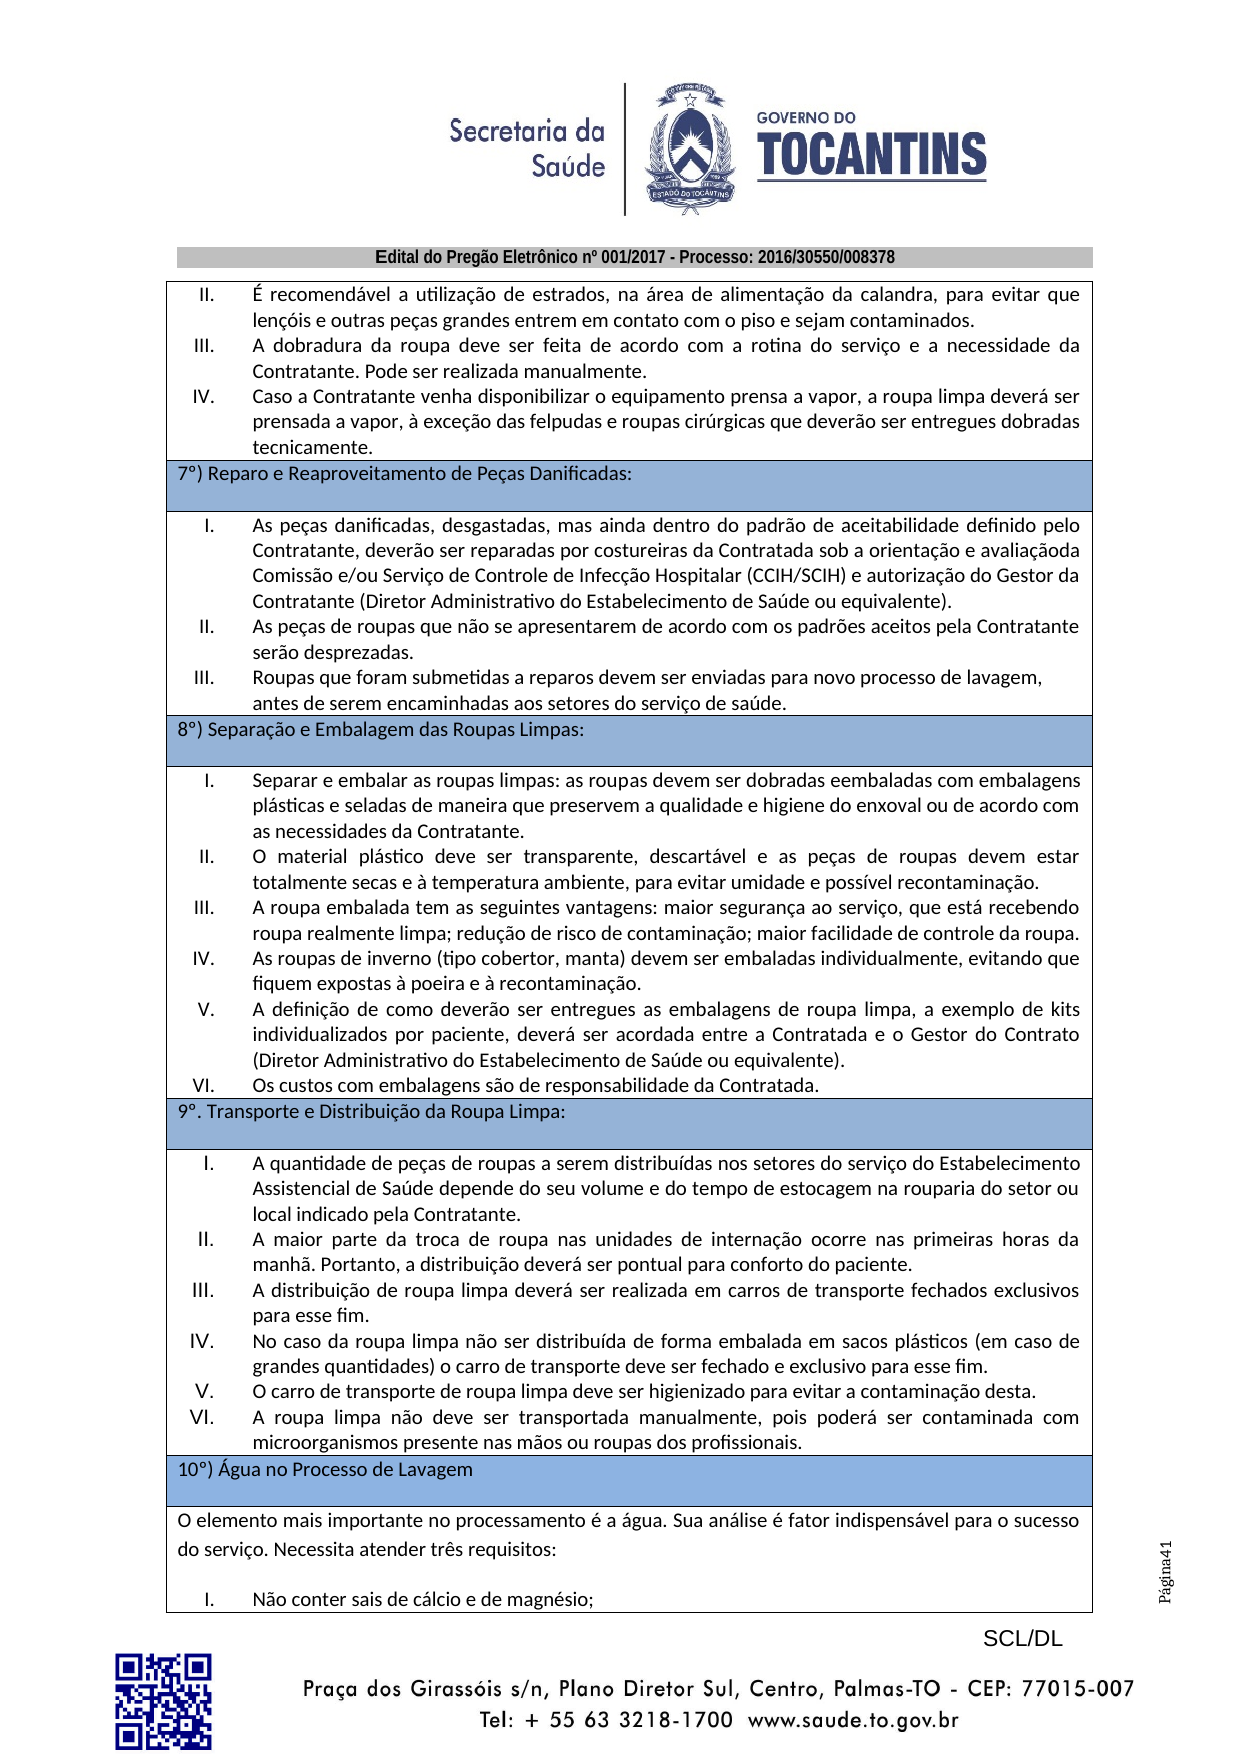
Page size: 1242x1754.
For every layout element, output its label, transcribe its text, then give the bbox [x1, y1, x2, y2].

table_cell 9º. Transporte e Distribuição da Roupa Limpa: [167, 1099, 1092, 1149]
table_cell 7º) Reparo e Reaproveitamento de Peças Danificadas: [167, 461, 1092, 511]
table_cell Separar e embalar as roupas limpas: as roupas devem ser dobradas eembaladas com embalagens plásticas e seladas de maneira que preservem a qualidade e higiene do enxoval ou de acordo com as necessidades da Contratante. O material plástico deve ser transparente, descartável e as peças de roupas devem estar totalmente secas e à temperatura ambiente, para evitar umidade e possível recontaminação. A roupa embalada tem as seguintes vantagens: maior segurança ao serviço, que está recebendo roupa realmente limpa; redução de risco de contaminação; maior facilidade de controle da roupa. As roupas de inverno (tipo cobertor, manta) devem ser embaladas individualmente, evitando que fiquem expostas à poeira e à recontaminação. A definição de como deverão ser entregues as embalagens de roupa limpa, a exemplo de kits individualizados por paciente, deverá ser acordada entre a Contratada e o Gestor do Contrato (Diretor Administrativo do Estabelecimento de Saúde ou equivalente). Os custos com embalagens são de responsabilidade da Contratada. [167, 767, 1092, 1098]
table_cell As peças danificadas, desgastadas, mas ainda dentro do padrão de aceitabilidade definido pelo Contratante, deverão ser reparadas por costureiras da Contratada sob a orientação e avaliaçãoda Comissão e/ou Serviço de Controle de Infecção Hospitalar (CCIH/SCIH) e autorização do Gestor da Contratante (Diretor Administrativo do Estabelecimento de Saúde ou equivalente). As peças de roupas que não se apresentarem de acordo com os padrões aceitos pela Contratante serão desprezadas. Roupas que foram submetidas a reparos devem ser enviadas para novo processo de lavagem, antes de serem encaminhadas aos setores do serviço de saúde. [167, 512, 1092, 715]
table_cell A quantidade de peças de roupas a serem distribuídas nos setores do serviço do Estabelecimento Assistencial de Saúde depende do seu volume e do tempo de estocagem na rouparia do setor ou local indicado pela Contratante. A maior parte da troca de roupa nas unidades de internação ocorre nas primeiras horas da manhã. Portanto, a distribuição deverá ser pontual para conforto do paciente. A distribuição de roupa limpa deverá ser realizada em carros de transporte fechados exclusivos para esse fim. No caso da roupa limpa não ser distribuída de forma embalada em sacos plásticos (em caso de grandes quantidades) o carro de transporte deve ser fechado e exclusivo para esse fim. O carro de transporte de roupa limpa deve ser higienizado para evitar a contaminação desta. A roupa limpa não deve ser transportada manualmente, pois poderá ser contaminada com microorganismos presente nas mãos ou roupas dos profissionais. [167, 1150, 1092, 1455]
table_cell 10º) Água no Processo de Lavagem [167, 1456, 1092, 1506]
picture [111, 1649, 1134, 1754]
picture [6, 0, 1242, 231]
table_cell 8º) Separação e Embalagem das Roupas Limpas: [167, 716, 1092, 766]
